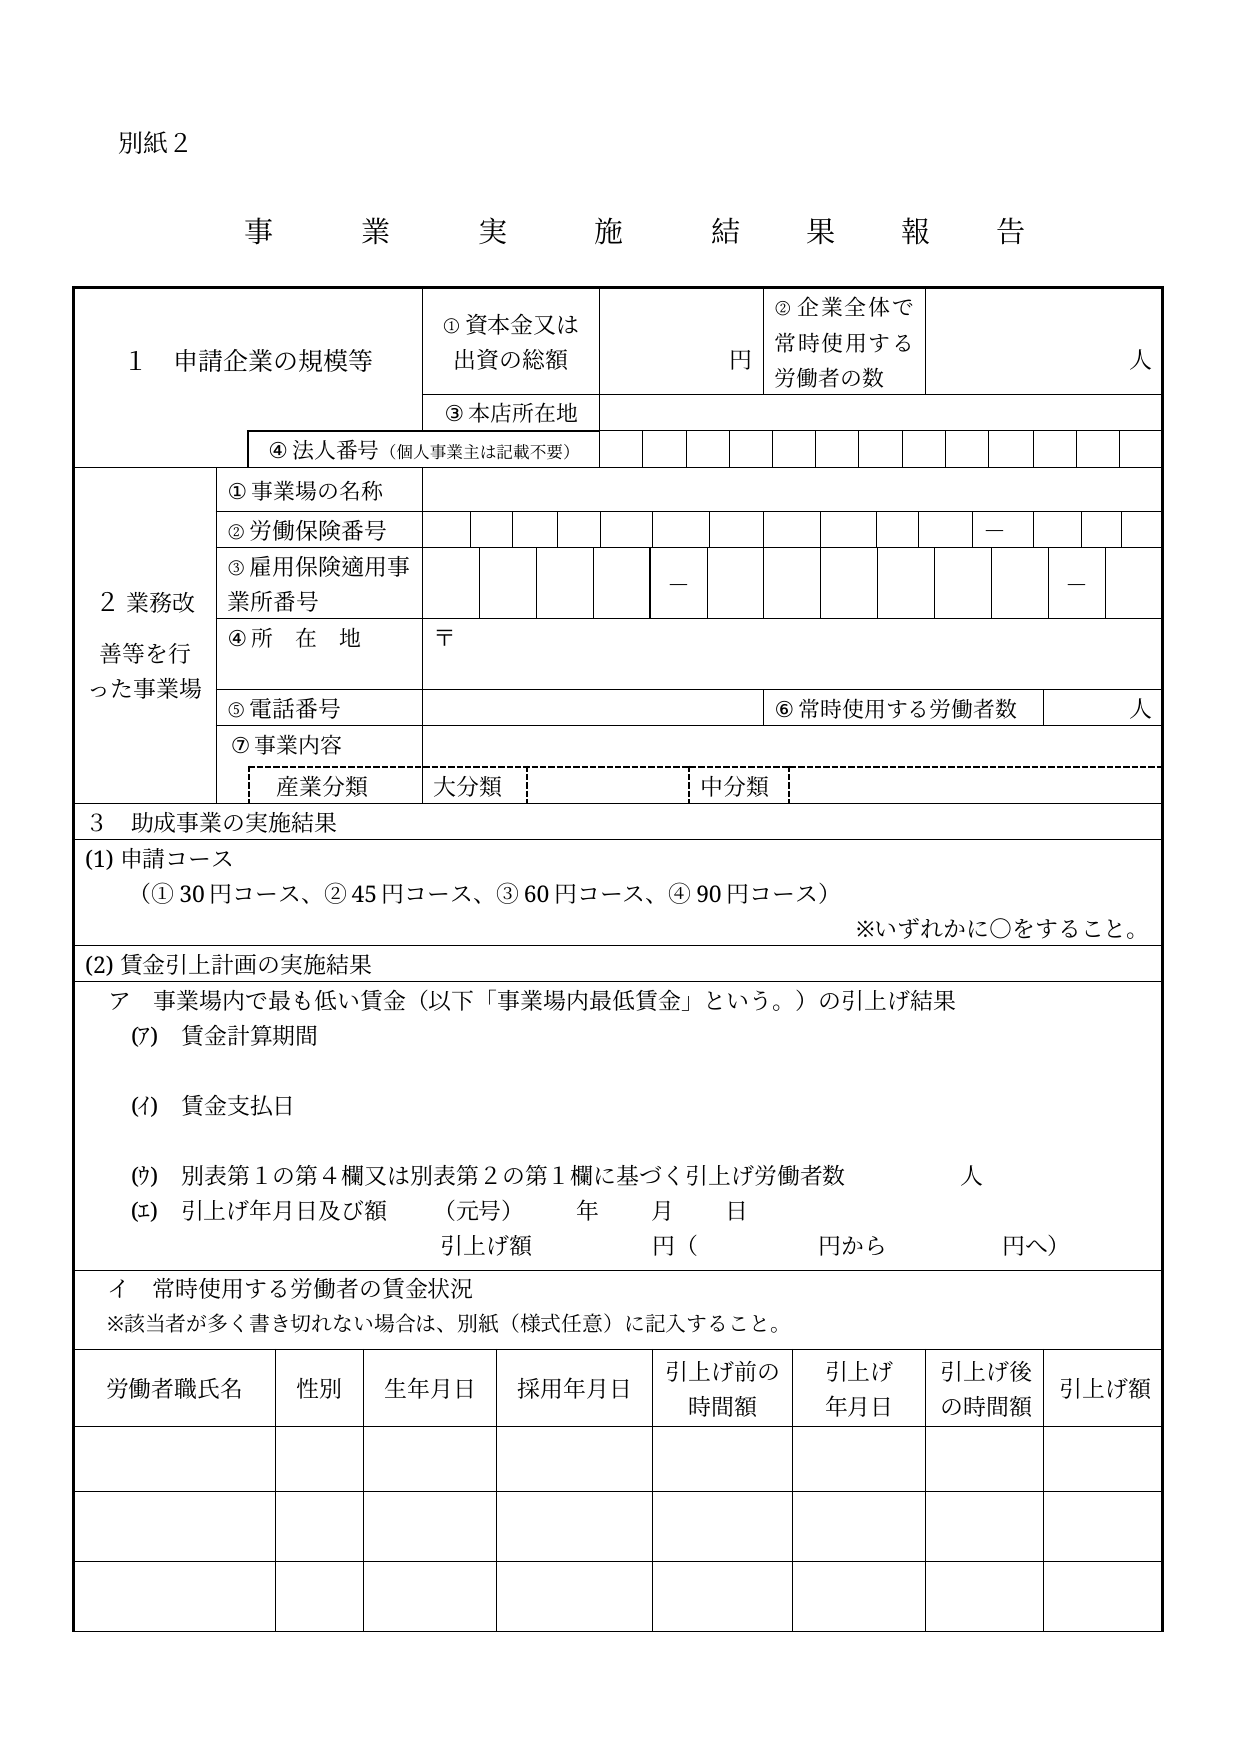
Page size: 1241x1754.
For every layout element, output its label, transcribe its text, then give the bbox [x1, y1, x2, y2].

table_cell [75, 430, 247, 467]
table_cell [989, 431, 1033, 467]
table_cell [926, 1492, 1043, 1561]
table_cell 生年月日 [364, 1350, 496, 1426]
table_cell [75, 1427, 275, 1491]
table_cell [558, 512, 600, 547]
table_cell [537, 548, 593, 618]
table_cell [1122, 512, 1161, 547]
table_cell [926, 1427, 1043, 1491]
table_cell [75, 1492, 275, 1561]
table_cell [527, 766, 689, 803]
table_cell [364, 1562, 496, 1631]
table_cell ④法人番号（個人事業主は記載不要） [249, 432, 599, 467]
table_cell [601, 512, 652, 547]
table_cell [1077, 431, 1119, 467]
table_cell 引上げ前の 時間額 [653, 1350, 792, 1426]
table_cell ２ 業務改善等を行 った事業場 [75, 468, 216, 803]
table_cell 大分類 [423, 766, 527, 803]
table_cell 引上げ後の時間額 [926, 1350, 1043, 1426]
table_cell 性別 [276, 1350, 363, 1426]
table_cell [600, 395, 1161, 430]
table_cell [821, 548, 877, 618]
table_header １ 申請企業の規模等 [75, 289, 422, 430]
table_cell 〒 [423, 619, 1161, 689]
table_header 人 [926, 289, 1161, 394]
table_cell [423, 468, 1161, 511]
table_cell [1034, 431, 1076, 467]
table_cell 中分類 [689, 766, 789, 803]
table_cell [1082, 512, 1121, 547]
table_cell 採用年月日 [497, 1350, 652, 1426]
table_cell [859, 431, 902, 467]
table_cell [992, 548, 1048, 618]
table_cell [926, 1562, 1043, 1631]
table_cell [1044, 1427, 1161, 1491]
table_cell イ 常時使用する労働者の賃金状況 ※該当者が多く書き切れない場合は、別紙（様式任意）に記入すること。 [75, 1271, 1161, 1349]
table_cell [600, 431, 642, 467]
table_cell [497, 1492, 652, 1561]
table_cell [364, 1427, 496, 1491]
table_cell [497, 1427, 652, 1491]
table_cell [480, 548, 536, 618]
table_cell [1044, 1562, 1161, 1631]
table_cell (2) 賃金引上計画の実施結果 [75, 946, 1161, 981]
table_cell [764, 512, 820, 547]
table_cell 人 [1044, 690, 1161, 725]
table_cell ③雇用保険適用事業所番号 [217, 548, 422, 618]
table_cell [276, 1492, 363, 1561]
table_cell [919, 512, 972, 547]
table_cell [423, 726, 1161, 766]
table_cell [1120, 431, 1161, 467]
table_cell [497, 1562, 652, 1631]
table_cell [816, 431, 858, 467]
table_cell [878, 548, 934, 618]
table_cell [653, 1427, 792, 1491]
table_cell [687, 431, 729, 467]
table_cell ③本店所在地 [423, 395, 599, 430]
table_cell [1106, 548, 1161, 618]
table_cell [773, 431, 815, 467]
table_cell [276, 1562, 363, 1631]
table_header 円 [600, 289, 763, 394]
table_cell [643, 431, 686, 467]
table_cell [423, 548, 479, 618]
table_cell [276, 1427, 363, 1491]
table_cell 労働者職氏名 [75, 1350, 275, 1426]
table_cell [1034, 512, 1081, 547]
table_cell [653, 512, 709, 547]
table_cell － [651, 548, 707, 618]
table_cell [764, 548, 820, 618]
table_cell [935, 548, 991, 618]
table_cell [653, 1492, 792, 1561]
table_cell [75, 1562, 275, 1631]
table_cell ⑦事業内容 [217, 726, 422, 766]
table_cell [217, 766, 249, 803]
table_cell [793, 1492, 925, 1561]
table_cell 引上げ額 [1044, 1350, 1161, 1426]
table_cell [513, 512, 557, 547]
table_cell [710, 512, 763, 547]
table_cell [821, 512, 876, 547]
table_cell ３ 助成事業の実施結果 [75, 804, 1161, 839]
table_cell [1044, 1492, 1161, 1561]
table_cell [653, 1562, 792, 1631]
table_cell [793, 1427, 925, 1491]
table_cell [423, 512, 470, 547]
table_cell ⑤電話番号 [217, 690, 422, 725]
table_cell (1) 申請コース （①30円コース、②45円コース、③60円コース、④90円コース） ※いずれかに○をすること。 [75, 840, 1161, 945]
table_cell [877, 512, 918, 547]
table_cell 引上げ 年月日 [793, 1350, 925, 1426]
table_cell [364, 1492, 496, 1561]
table_cell [471, 512, 512, 547]
table_cell [793, 1562, 925, 1631]
text 別紙２ [118, 107, 1050, 177]
table_cell [789, 766, 1161, 803]
table_cell [423, 690, 763, 725]
table_cell [594, 548, 649, 618]
table_cell [903, 431, 945, 467]
table_header ①資本金又は 出資の総額 [423, 289, 599, 394]
text 事 業 実 施 結 果 報 告 [118, 195, 1152, 265]
table_cell [730, 431, 772, 467]
table_cell ④所 在 地 [217, 619, 422, 689]
table_cell 産業分類 [249, 766, 422, 803]
table_cell － [1049, 548, 1105, 618]
table_cell ⑥常時使用する労働者数 [764, 690, 1043, 725]
table_cell ②労働保険番号 [217, 512, 422, 547]
table_cell [708, 548, 763, 618]
table_cell ①事業場の名称 [217, 468, 422, 511]
table_cell － [973, 512, 1033, 547]
table_cell [946, 431, 988, 467]
table_header ②企業全体で常時使用する労働者の数 [764, 289, 925, 394]
table_cell ア 事業場内で最も低い賃金（以下「事業場内最低賃金」という。）の引上げ結果 (ｱ) 賃金計算期間 (ｲ) 賃金支払日 (ｳ) 別表第１の第４欄又は別表第２の第１欄に基づく引上げ労働者数 人 (ｴ) 引上げ年月日及び額 （元号） 年 月 日 引上げ額 円（ 円から 円へ） [75, 982, 1161, 1269]
